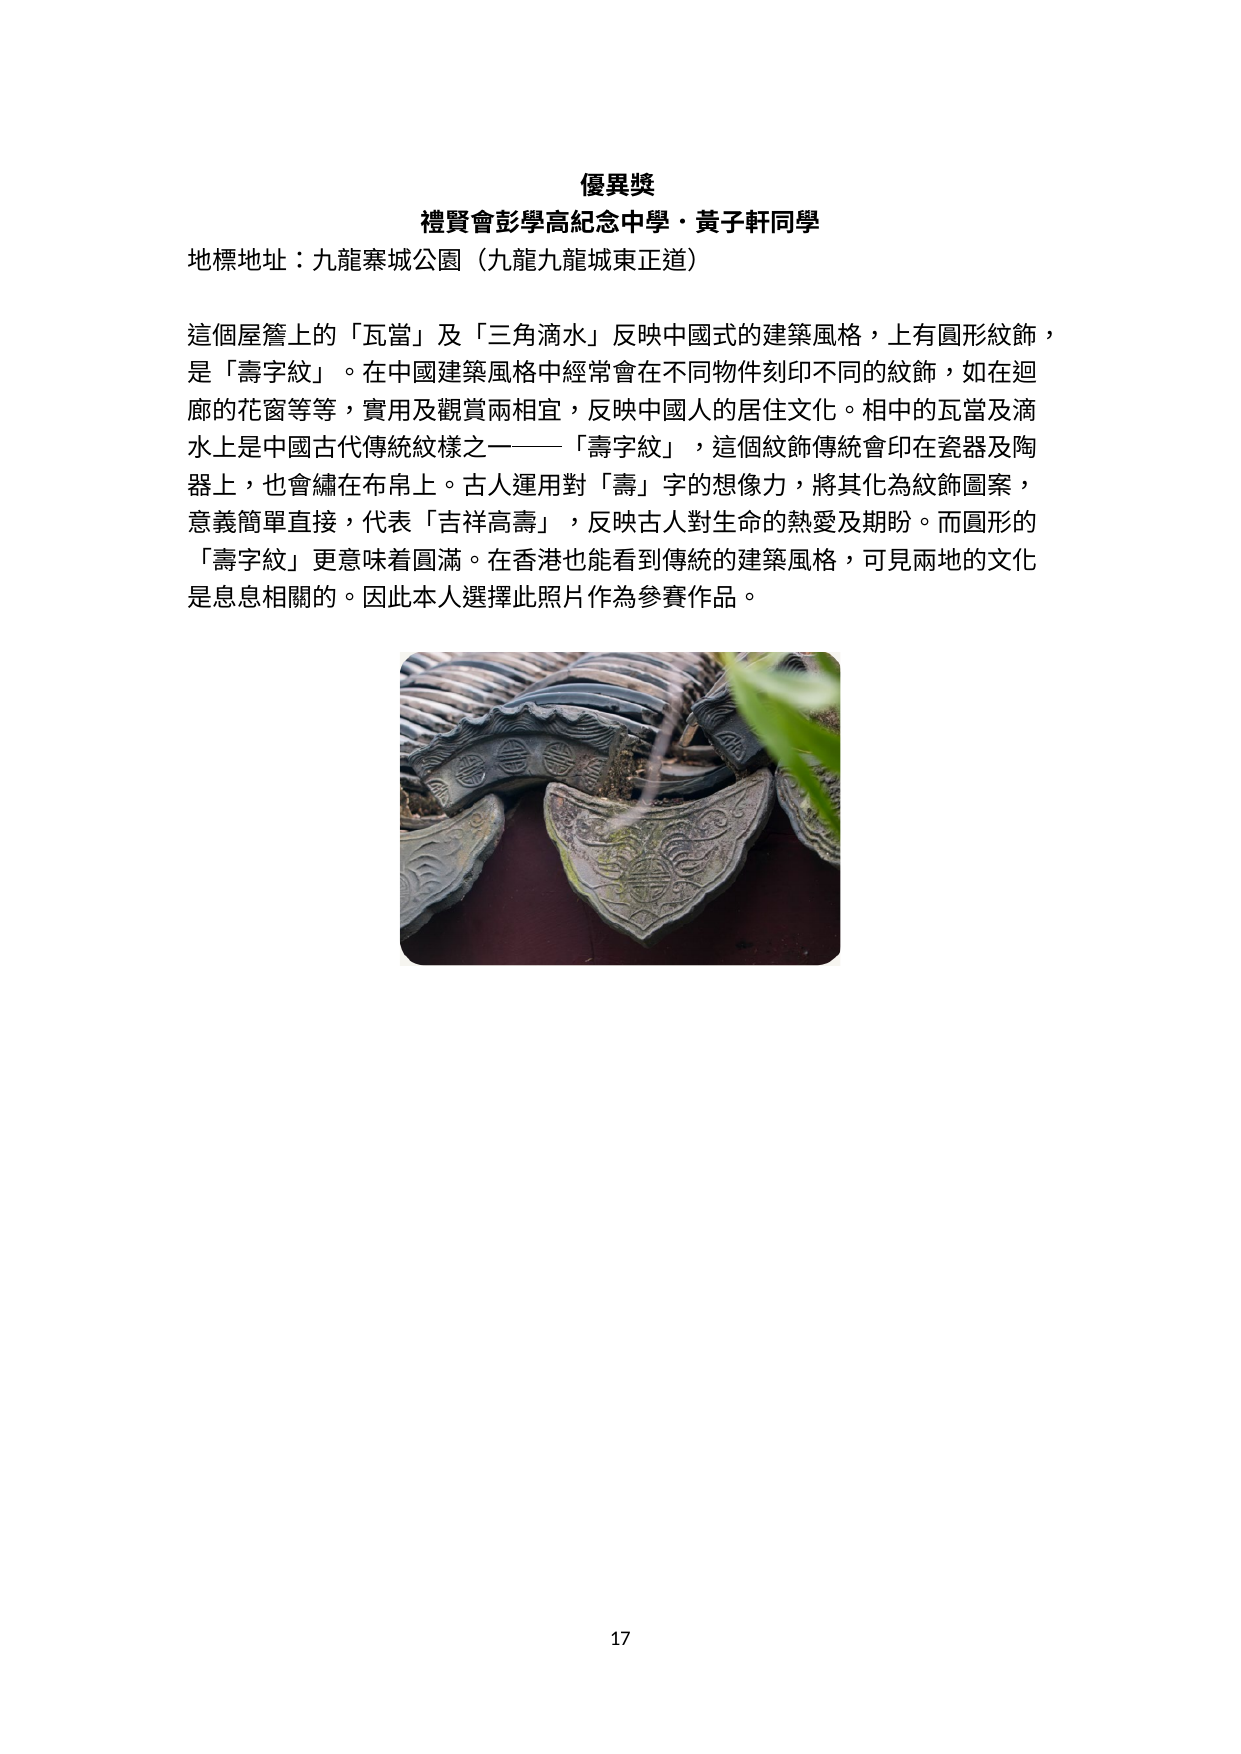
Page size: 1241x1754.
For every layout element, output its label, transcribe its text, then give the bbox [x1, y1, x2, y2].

picture [399, 652, 841, 966]
text 地標地址：九龍寨城公園（九龍九龍城東正道） 這個屋簷上的「瓦當」及「三角滴水」反映中國式的建築風格，上有圓形紋飾，是「壽字紋」。在中國建築風格中經常會在不同物件刻印不同的紋飾，如在迴廊的花窗等等，實用及觀賞兩相宜，反映中國人的居住文化。相中的瓦當及滴水上是中國古代傳統紋樣之一──「壽字紋」，這個紋飾傳統會印在瓷器及陶器上，也會繡在布帛上。古人運用對「壽」字的想像力，將其化為紋飾圖案，意義簡單直接，代表「吉祥高壽」，反映古人對生命的熱愛及期盼。而圓形的「壽字紋」更意味着圓滿。在香港也能看到傳統的建築風格，可見兩地的文化是息息相關的。因此本人選擇此照片作為參賽作品。 [187, 239, 1053, 614]
text 優異獎 禮賢會彭學高紀念中學．黃子軒同學 [187, 164, 1053, 239]
